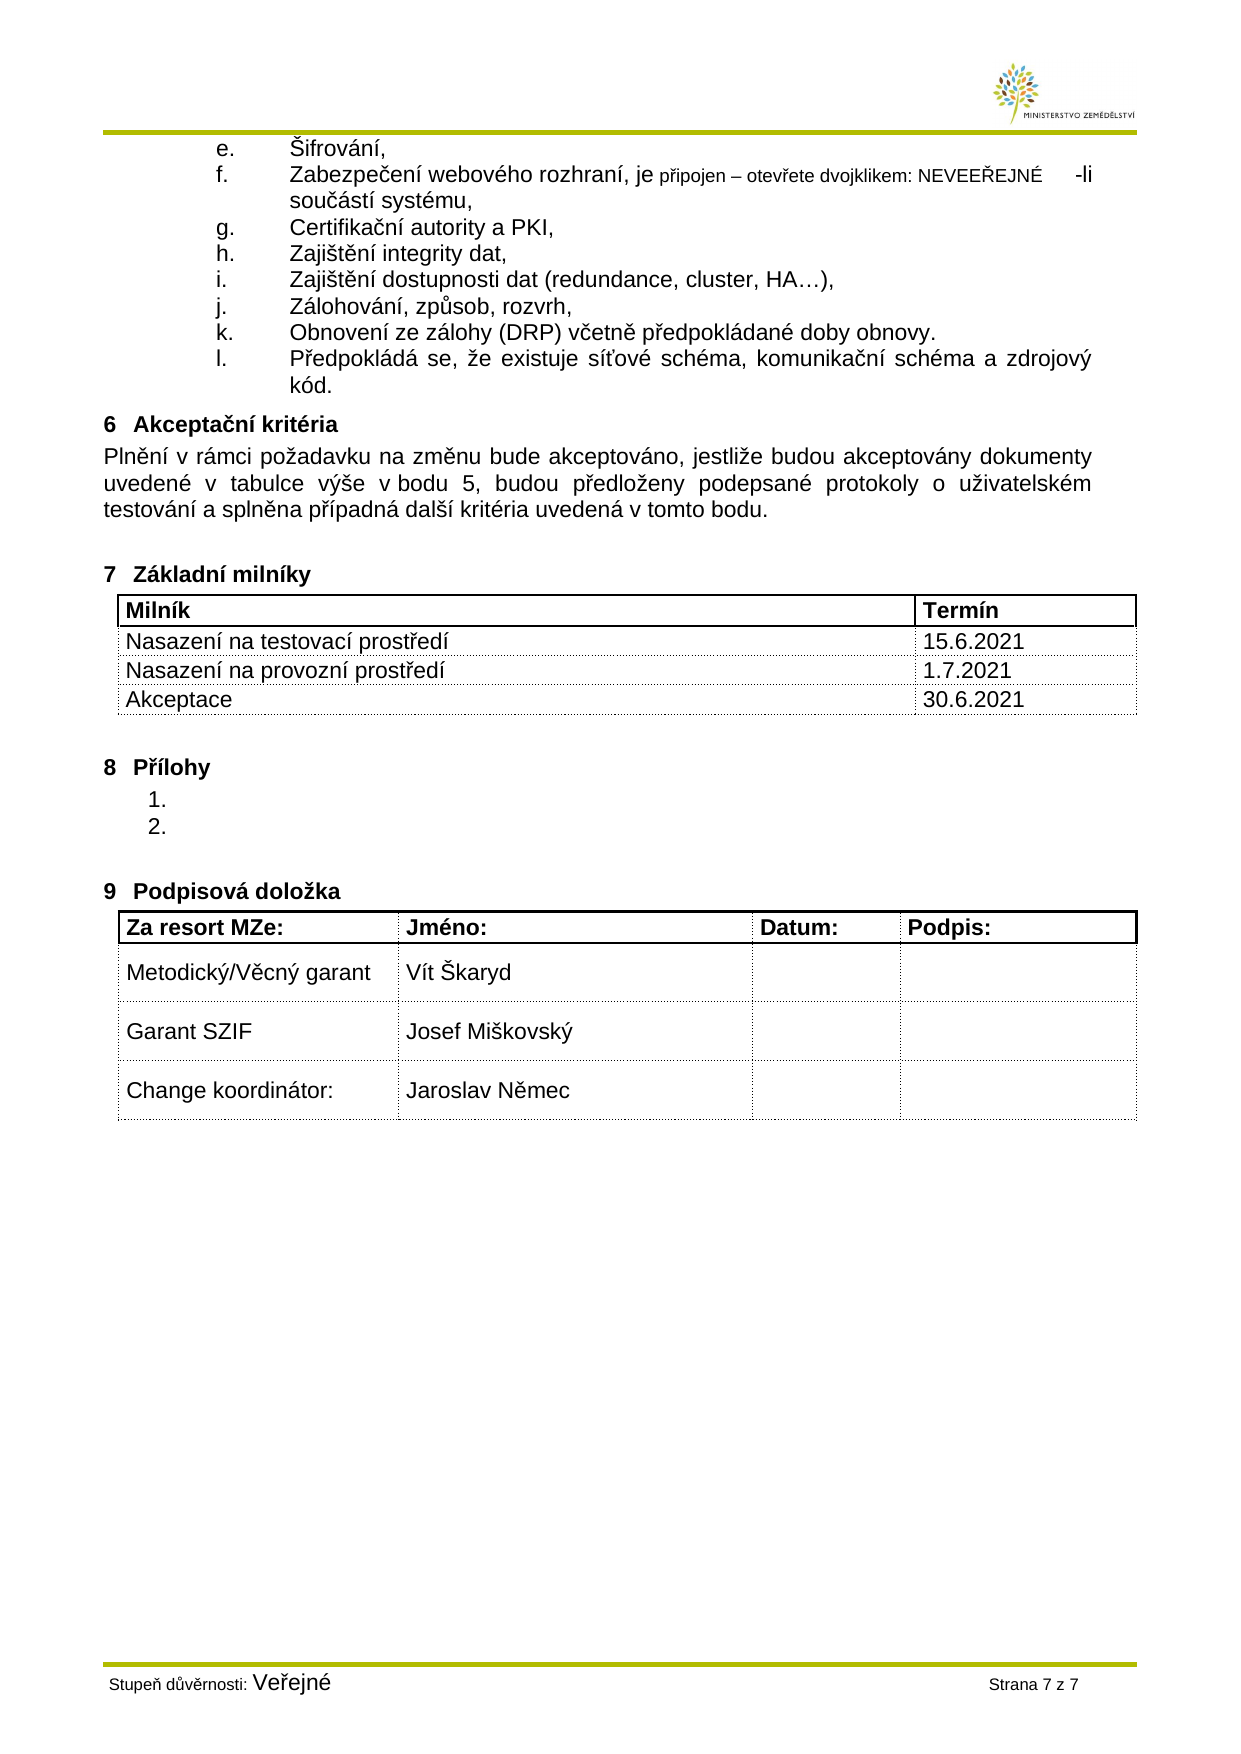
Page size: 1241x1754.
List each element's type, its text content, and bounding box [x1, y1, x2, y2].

list Předpokládá se, že existuje síťové schéma, komunikační schéma a zdrojový kód. [216, 345, 1092, 398]
table_header Podpis: [900, 913, 1135, 942]
table_cell Change koordinátor: [119, 1060, 398, 1119]
table_header Milník [119, 596, 914, 625]
table_cell Vít Škaryd [399, 944, 752, 1001]
list Zálohování, způsob, rozvrh, [216, 293, 1092, 319]
table_cell Metodický/Věcný garant [119, 944, 398, 1001]
table_cell Nasazení na testovací prostředí [118, 626, 915, 654]
table_cell Jaroslav Němec [399, 1060, 752, 1119]
subtitle Akceptační kritéria [103, 411, 1092, 437]
list Zabezpečení webového rozhraní, je připojen – otevřete dvojklikem: NEVEEŘEJNÉ -li součástí systému, [216, 161, 1092, 214]
list Šifrování, [216, 135, 1092, 161]
table_cell 15.6.2021 [915, 625, 1136, 654]
table_header Jméno: [399, 913, 752, 942]
table_cell Garant SZIF [119, 1001, 398, 1060]
subtitle Přílohy [103, 754, 1092, 780]
table_cell Nasazení na provozní prostředí [118, 655, 915, 684]
list Obnovení ze zálohy (DRP) včetně předpokládané doby obnovy. [216, 319, 1092, 345]
table_cell 30.6.2021 [915, 684, 1136, 714]
text 2. [148, 813, 1092, 839]
text 1. [148, 786, 1092, 813]
table_cell [900, 1060, 1136, 1119]
subtitle Podpisová doložka [103, 878, 1092, 904]
table_cell 1.7.2021 [915, 655, 1136, 684]
table_header Termín [916, 596, 1135, 625]
list Zajištění integrity dat, [216, 240, 1092, 266]
table_cell [753, 1060, 900, 1119]
list Zajištění dostupnosti dat (redundance, cluster, HA…), [216, 266, 1092, 293]
table_cell [900, 1001, 1136, 1060]
table_cell Josef Miškovský [399, 1001, 752, 1060]
table_header Datum: [753, 913, 900, 942]
table_header Za resort MZe: [120, 913, 398, 942]
table_cell Akceptace [118, 684, 915, 714]
text Plnění v rámci požadavku na změnu bude akceptováno, jestliže budou akceptovány dokumenty uvedené v tabulce výše v bodu 5, budou předloženy podepsané protokoly o uživatelském testování a splněna případná další kritéria uvedená v tomto bodu. [103, 443, 1092, 522]
table_cell [753, 1001, 900, 1060]
subtitle Základní milníky [103, 561, 1092, 587]
table_cell [900, 944, 1136, 1001]
list Certifikační autority a PKI, [216, 214, 1092, 240]
picture [991, 59, 1137, 128]
table_cell [753, 944, 900, 1001]
